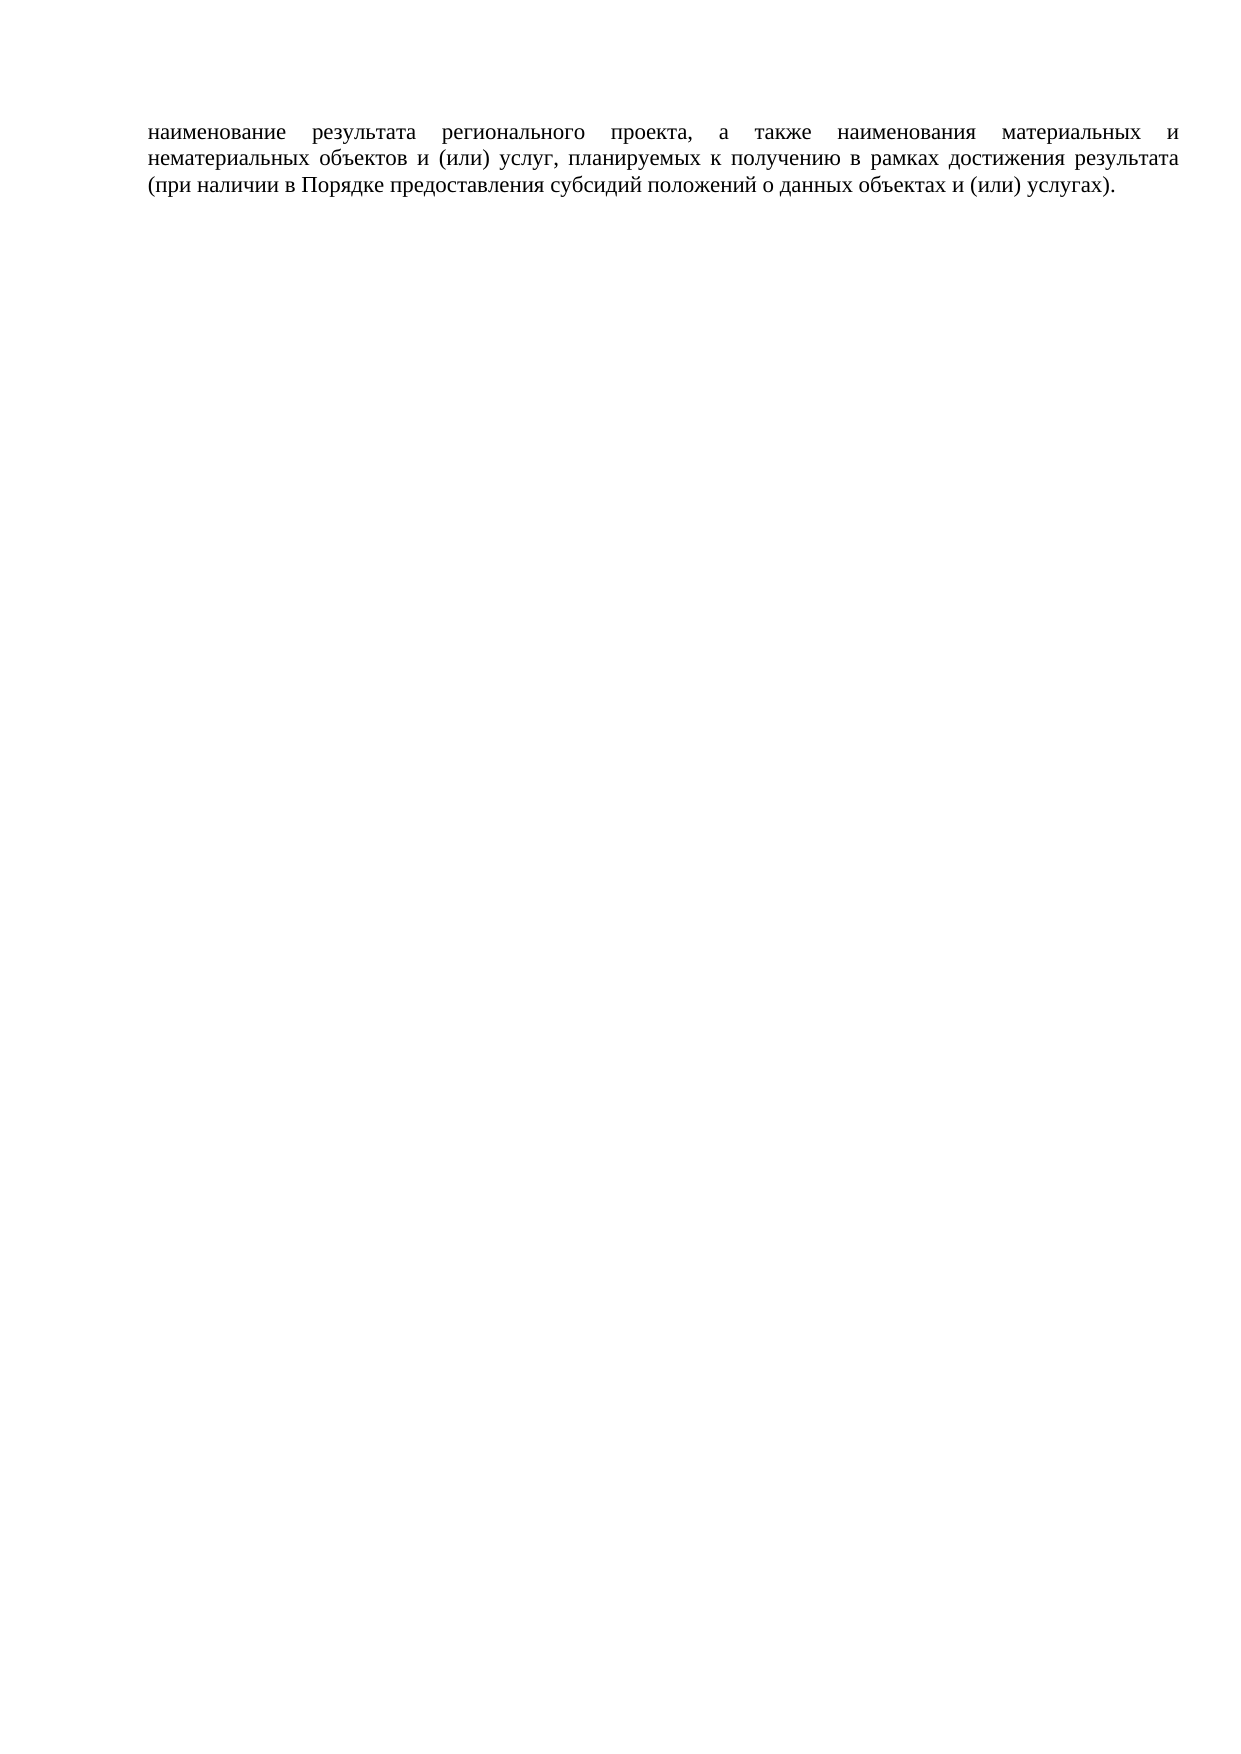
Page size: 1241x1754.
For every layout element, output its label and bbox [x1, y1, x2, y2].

text [148, 118, 1181, 197]
